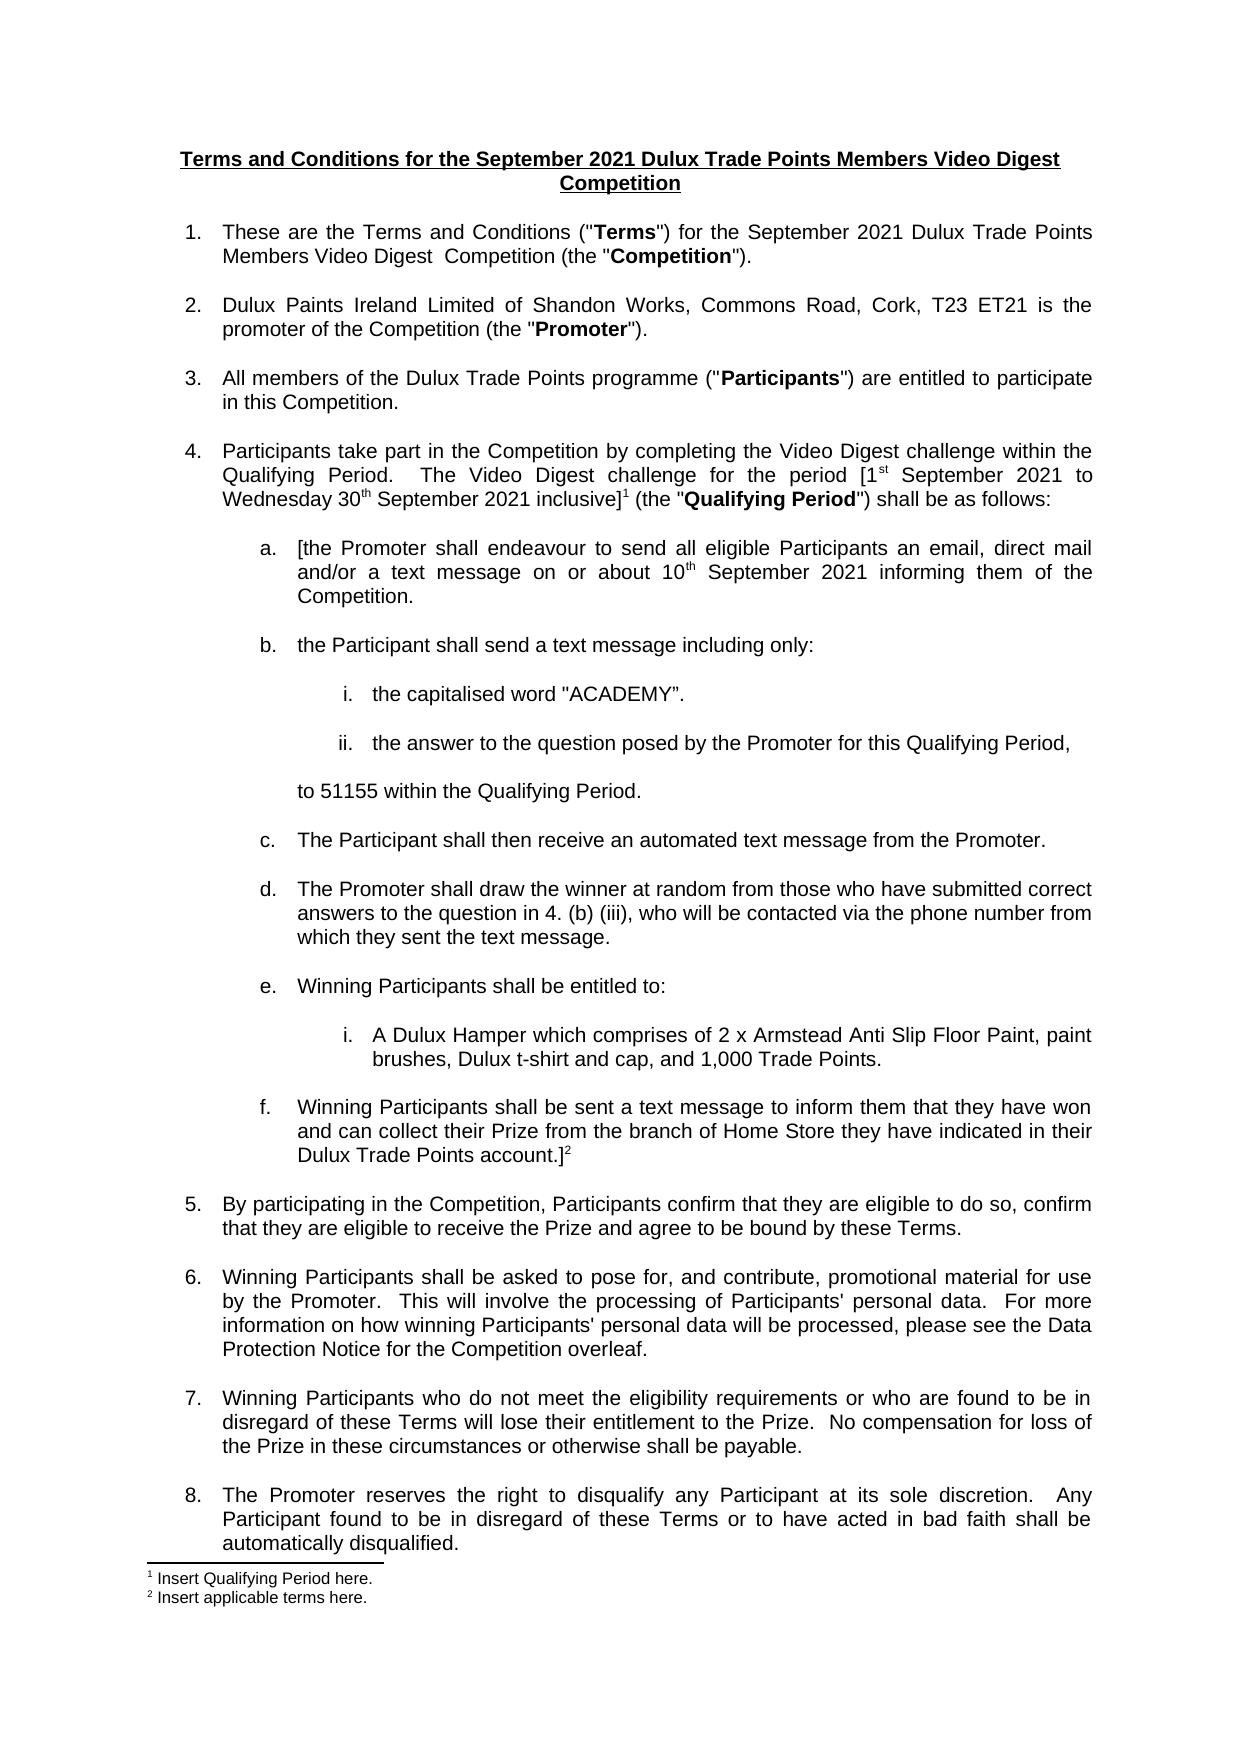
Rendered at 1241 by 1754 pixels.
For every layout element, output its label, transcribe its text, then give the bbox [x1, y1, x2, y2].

list Dulux Paints Ireland Limited of Shandon Works, Commons Road, Cork, T23 ET21 is the promoter of the Competition (the "Promoter"). [184, 293, 1093, 341]
list All members of the Dulux Trade Points programme ("Participants") are entitled to participate in this Competition. [184, 366, 1093, 414]
list Winning Participants shall be asked to pose for, and contribute, promotional material for use by the Promoter. This will involve the processing of Participants' personal data. For more information on how winning Participants' personal data will be processed, please see the Data Protection Notice for the Competition overleaf. [184, 1265, 1093, 1361]
list These are the Terms and Conditions ("Terms") for the September 2021 Dulux Trade Points Members Video Digest Competition (the "Competition"). [184, 220, 1093, 268]
list Participants take part in the Competition by completing the Video Digest challenge within the Qualifying Period. The Video Digest challenge for the period [1st September 2021 to Wednesday 30th September 2021 inclusive] (the "Qualifying Period") shall be as follows: [184, 439, 1093, 511]
list The Promoter shall draw the winner at random from those who have submitted correct answers to the question in 4. (b) (iii), who will be contacted via the phone number from which they sent the text message. [259, 877, 1093, 949]
list Winning Participants shall be entitled to: [259, 974, 1093, 998]
list The Promoter reserves the right to disqualify any Participant at its sole discretion. Any Participant found to be in disregard of these Terms or to have acted in bad faith shall be automatically disqualified. [184, 1482, 1093, 1554]
list [the Promoter shall endeavour to send all eligible Participants an email, direct mail and/or a text message on or about 10th September 2021 informing them of the Competition. [259, 536, 1093, 607]
list A Dulux Hamper which comprises of 2 x Armstead Anti Slip Floor Paint, paint brushes, Dulux t-shirt and cap, and 1,000 Trade Points. [353, 1023, 1093, 1071]
list the answer to the question posed by the Promoter for this Qualifying Period, [353, 730, 1093, 754]
list Winning Participants who do not meet the eligibility requirements or who are found to be in disregard of these Terms will lose their entitlement to the Prize. No compensation for loss of the Prize in these circumstances or otherwise shall be payable. [184, 1386, 1093, 1457]
list By participating in the Competition, Participants confirm that they are eligible to do so, confirm that they are eligible to receive the Prize and agree to be bound by these Terms. [184, 1192, 1093, 1240]
text to 51155 within the Qualifying Period. [297, 779, 1093, 803]
list the Participant shall send a text message including only: [259, 632, 1093, 656]
list The Participant shall then receive an automated text message from the Promoter. [259, 828, 1093, 852]
list the capitalised word "ACADEMY”. [353, 681, 1093, 705]
list Winning Participants shall be sent a text message to inform them that they have won and can collect their Prize from the branch of Home Store they have indicated in their Dulux Trade Points account.] [259, 1095, 1093, 1167]
text Terms and Conditions for the September 2021 Dulux Trade Points Members Video Digest Competition [147, 147, 1093, 195]
